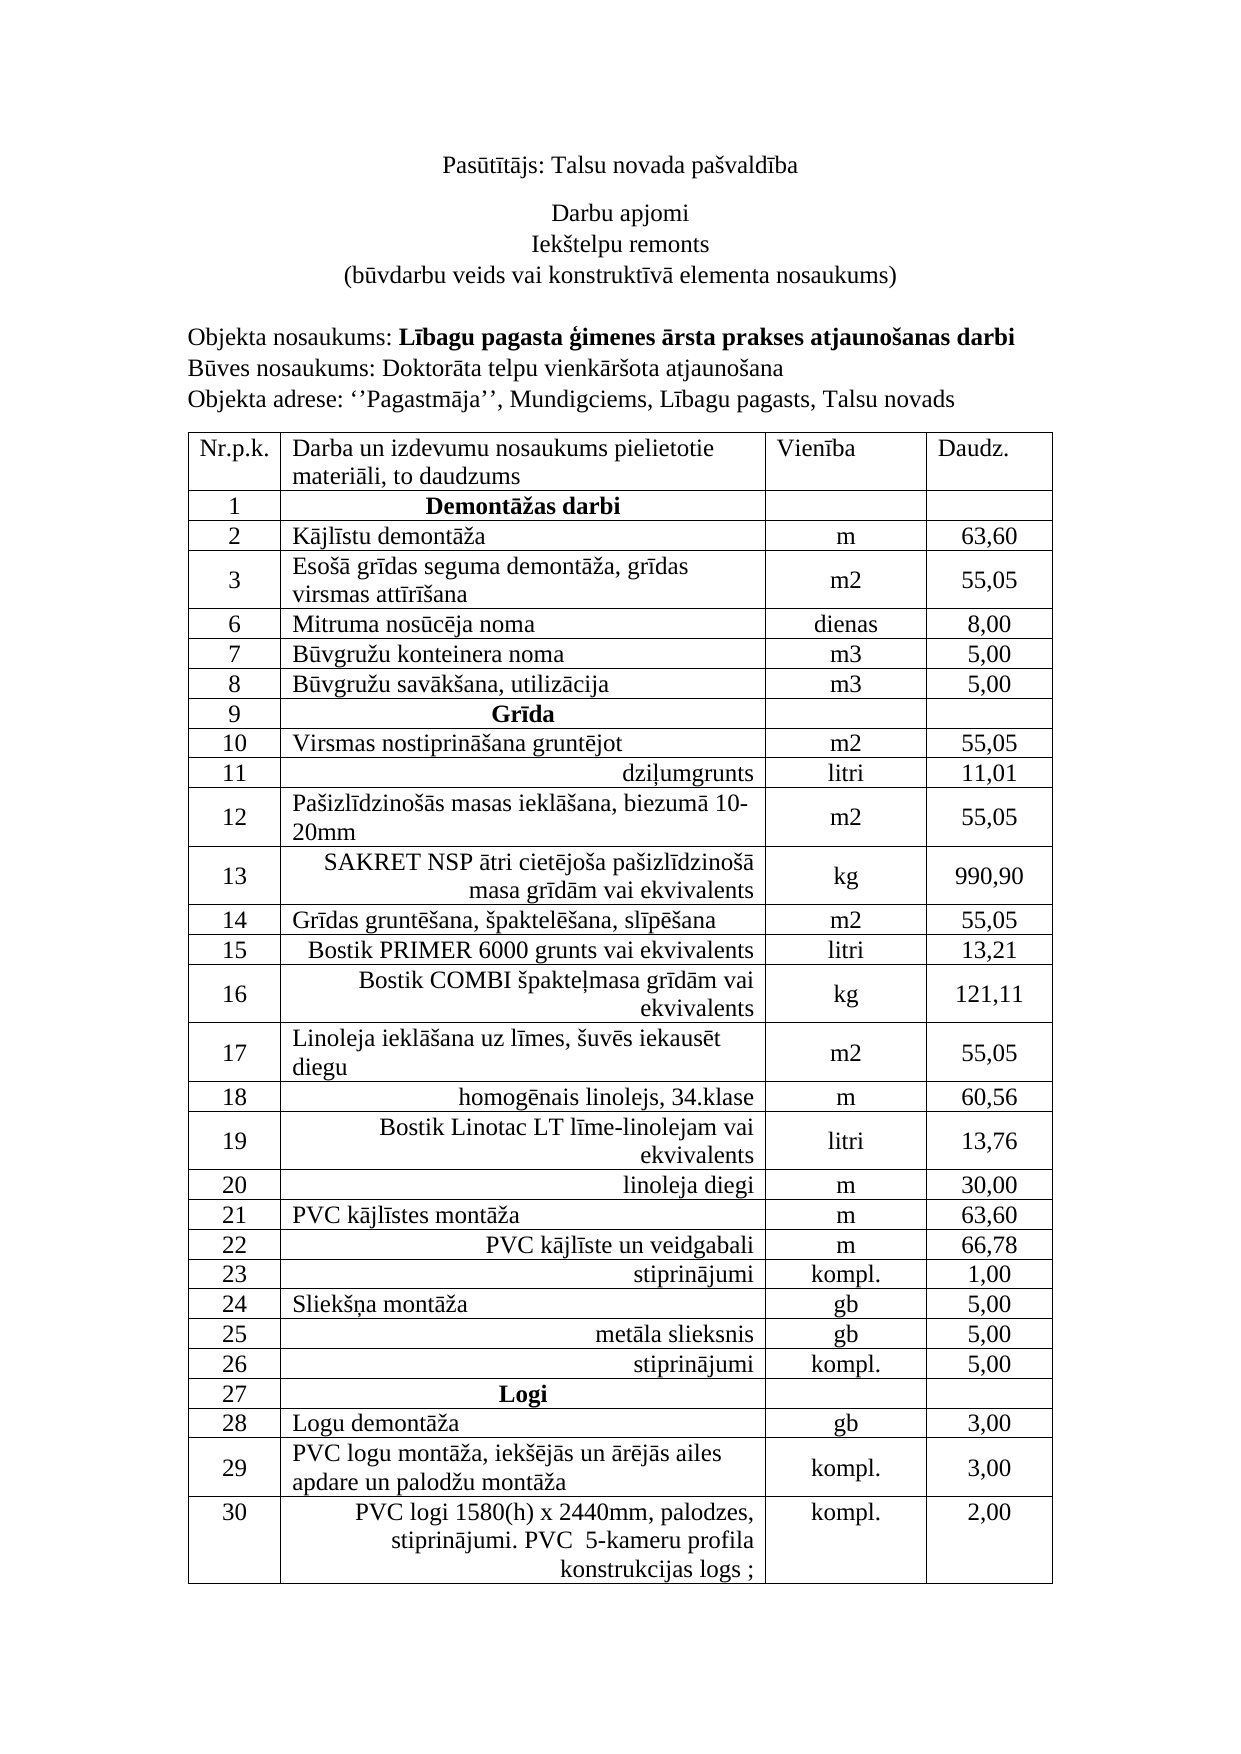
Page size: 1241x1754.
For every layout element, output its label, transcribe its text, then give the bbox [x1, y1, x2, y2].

table_cell [927, 1379, 1052, 1407]
table_cell Bostik Linotac LT līme-linolejam vai ekvivalents [281, 1112, 765, 1169]
table_cell 30 [189, 1497, 280, 1583]
table_cell 9 [189, 699, 280, 727]
table_cell kompl. [766, 1497, 926, 1583]
table_cell Demontāžas darbi [281, 491, 765, 520]
table_cell PVC kājlīste un veidgabali [281, 1230, 765, 1258]
table_cell 13,76 [927, 1112, 1052, 1169]
table_header Nr.p.k. [189, 433, 280, 490]
table_cell kompl. [766, 1438, 926, 1496]
table_cell Logi [281, 1379, 765, 1407]
table_cell 13 [189, 847, 280, 904]
table_cell stiprinājumi [281, 1349, 765, 1378]
table_cell 12 [189, 788, 280, 846]
table_cell linoleja diegi [281, 1170, 765, 1199]
table_cell PVC logu montāža, iekšējās un ārējās ailes apdare un palodžu montāža [281, 1438, 765, 1496]
table_cell 3,00 [927, 1409, 1052, 1437]
table_cell m2 [766, 729, 926, 757]
table_cell 11 [189, 758, 280, 787]
table_cell gb [766, 1289, 926, 1318]
table_cell 25 [189, 1319, 280, 1348]
table_cell Grīdas gruntēšana, špaktelēšana, slīpēšana [281, 905, 765, 934]
table_cell m [766, 521, 926, 550]
table_cell litri [766, 758, 926, 787]
table_cell 30,00 [927, 1170, 1052, 1199]
table_cell 5,00 [927, 1349, 1052, 1378]
table_cell 60,56 [927, 1082, 1052, 1111]
table_cell 17 [189, 1023, 280, 1081]
table_cell Bostik PRIMER 6000 grunts vai ekvivalents [281, 935, 765, 964]
table_cell Virsmas nostiprināšana gruntējot [281, 729, 765, 757]
table_cell 15 [189, 935, 280, 964]
table_cell litri [766, 1112, 926, 1169]
table_cell 10 [189, 729, 280, 757]
table_cell 5,00 [927, 669, 1052, 698]
table_cell Sliekšņa montāža [281, 1289, 765, 1318]
table_cell 22 [189, 1230, 280, 1258]
table_cell 2,00 [927, 1497, 1052, 1583]
table_cell Kājlīstu demontāža [281, 521, 765, 550]
table_cell 20 [189, 1170, 280, 1199]
table_cell Būvgružu savākšana, utilizācija [281, 669, 765, 698]
table_cell 23 [189, 1260, 280, 1288]
table_cell 990,90 [927, 847, 1052, 904]
table_header Vienība [766, 433, 926, 490]
table_cell 55,05 [927, 905, 1052, 934]
table_cell 16 [189, 965, 280, 1022]
table_cell 5,00 [927, 639, 1052, 668]
table_cell m3 [766, 669, 926, 698]
table_cell 6 [189, 609, 280, 638]
text Objekta adrese: ‘’Pagastmāja’’, Mundigciems, Lībagu pagasts, Talsu novads [187, 384, 1053, 413]
table_cell 3 [189, 551, 280, 608]
text (būvdarbu veids vai konstruktīvā elementa nosaukums) [187, 260, 1053, 288]
table_cell metāla slieksnis [281, 1319, 765, 1348]
table_cell Būvgružu konteinera noma [281, 639, 765, 668]
table_cell gb [766, 1409, 926, 1437]
table_cell m [766, 1200, 926, 1229]
table_cell [927, 491, 1052, 520]
table_cell Linoleja ieklāšana uz līmes, šuvēs iekausēt diegu [281, 1023, 765, 1081]
table_cell kg [766, 847, 926, 904]
table_cell gb [766, 1319, 926, 1348]
table_cell stiprinājumi [281, 1260, 765, 1288]
table_cell 121,11 [927, 965, 1052, 1022]
table_cell 8 [189, 669, 280, 698]
table_cell 24 [189, 1289, 280, 1318]
table_cell 5,00 [927, 1319, 1052, 1348]
table_cell [766, 1379, 926, 1407]
table_cell SAKRET NSP ātri cietējoša pašizlīdzinošā masa grīdām vai ekvivalents [281, 847, 765, 904]
table_cell dienas [766, 609, 926, 638]
table_cell m [766, 1170, 926, 1199]
table_cell 55,05 [927, 551, 1052, 608]
table_cell PVC kājlīstes montāža [281, 1200, 765, 1229]
table_cell 7 [189, 639, 280, 668]
table_cell 29 [189, 1438, 280, 1496]
table_header Daudz. [927, 433, 1052, 490]
table_cell 63,60 [927, 1200, 1052, 1229]
table_cell litri [766, 935, 926, 964]
table_cell Grīda [281, 699, 765, 727]
table_cell [766, 491, 926, 520]
table_cell 1,00 [927, 1260, 1052, 1288]
table_cell 1 [189, 491, 280, 520]
table_cell kompl. [766, 1260, 926, 1288]
table_cell 27 [189, 1379, 280, 1407]
table_cell dziļumgrunts [281, 758, 765, 787]
table_cell m [766, 1082, 926, 1111]
text Būves nosaukums: Doktorāta telpu vienkāršota atjaunošana [187, 353, 1053, 382]
table_cell 8,00 [927, 609, 1052, 638]
table_cell m3 [766, 639, 926, 668]
table_cell 18 [189, 1082, 280, 1111]
table_cell 21 [189, 1200, 280, 1229]
table_cell m2 [766, 551, 926, 608]
table_cell m2 [766, 788, 926, 846]
table_cell 2 [189, 521, 280, 550]
table_cell m2 [766, 1023, 926, 1081]
table_cell 26 [189, 1349, 280, 1378]
table_cell kompl. [766, 1349, 926, 1378]
table_cell 55,05 [927, 788, 1052, 846]
table_cell Logu demontāža [281, 1409, 765, 1437]
table_cell Pašizlīdzinošās masas ieklāšana, biezumā 10-20mm [281, 788, 765, 846]
text Darbu apjomi [187, 198, 1053, 226]
table_cell 14 [189, 905, 280, 934]
table_cell [927, 699, 1052, 727]
table_cell m2 [766, 905, 926, 934]
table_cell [281, 1497, 765, 1583]
table_cell Esošā grīdas seguma demontāža, grīdas virsmas attīrīšana [281, 551, 765, 608]
table_cell 5,00 [927, 1289, 1052, 1318]
text Pasūtītājs: Talsu novada pašvaldība [187, 150, 1053, 179]
table_cell 66,78 [927, 1230, 1052, 1258]
text Objekta nosaukums: Lībagu pagasta ģimenes ārsta prakses atjaunošanas darbi [187, 322, 1053, 351]
table_cell m [766, 1230, 926, 1258]
table_cell 55,05 [927, 729, 1052, 757]
table_cell homogēnais linolejs, 34.klase [281, 1082, 765, 1111]
table_cell Bostik COMBI špakteļmasa grīdām vai ekvivalents [281, 965, 765, 1022]
table_cell kg [766, 965, 926, 1022]
table_cell 3,00 [927, 1438, 1052, 1496]
table_cell 19 [189, 1112, 280, 1169]
table_cell 28 [189, 1409, 280, 1437]
table_cell [766, 699, 926, 727]
table_cell 63,60 [927, 521, 1052, 550]
table_cell 11,01 [927, 758, 1052, 787]
table_cell 55,05 [927, 1023, 1052, 1081]
table_header Darba un izdevumu nosaukums pielietotie materiāli, to daudzums [281, 433, 765, 490]
table_cell 13,21 [927, 935, 1052, 964]
table_cell Mitruma nosūcēja noma [281, 609, 765, 638]
text Iekštelpu remonts [187, 229, 1053, 257]
